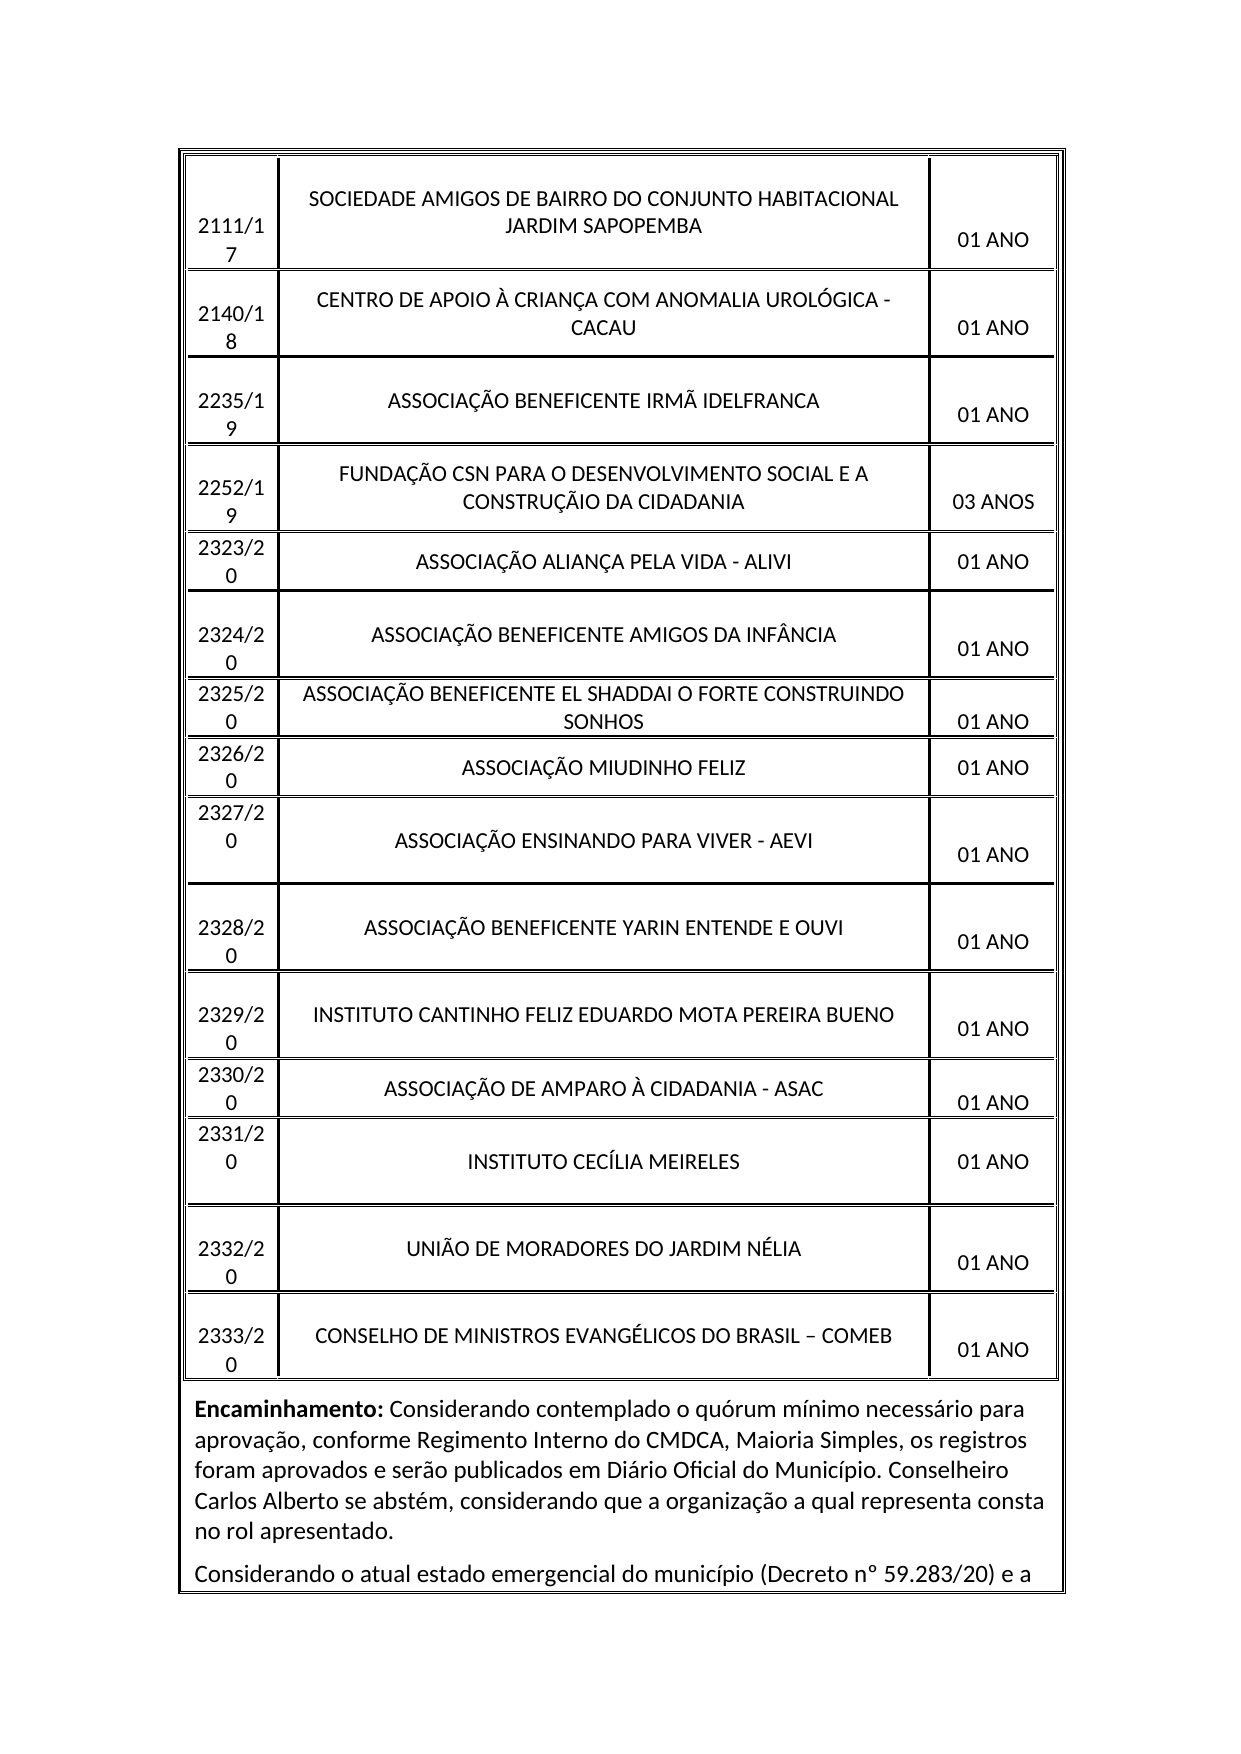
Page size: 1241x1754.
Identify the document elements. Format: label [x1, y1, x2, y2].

table_header [181, 151, 1062, 1591]
